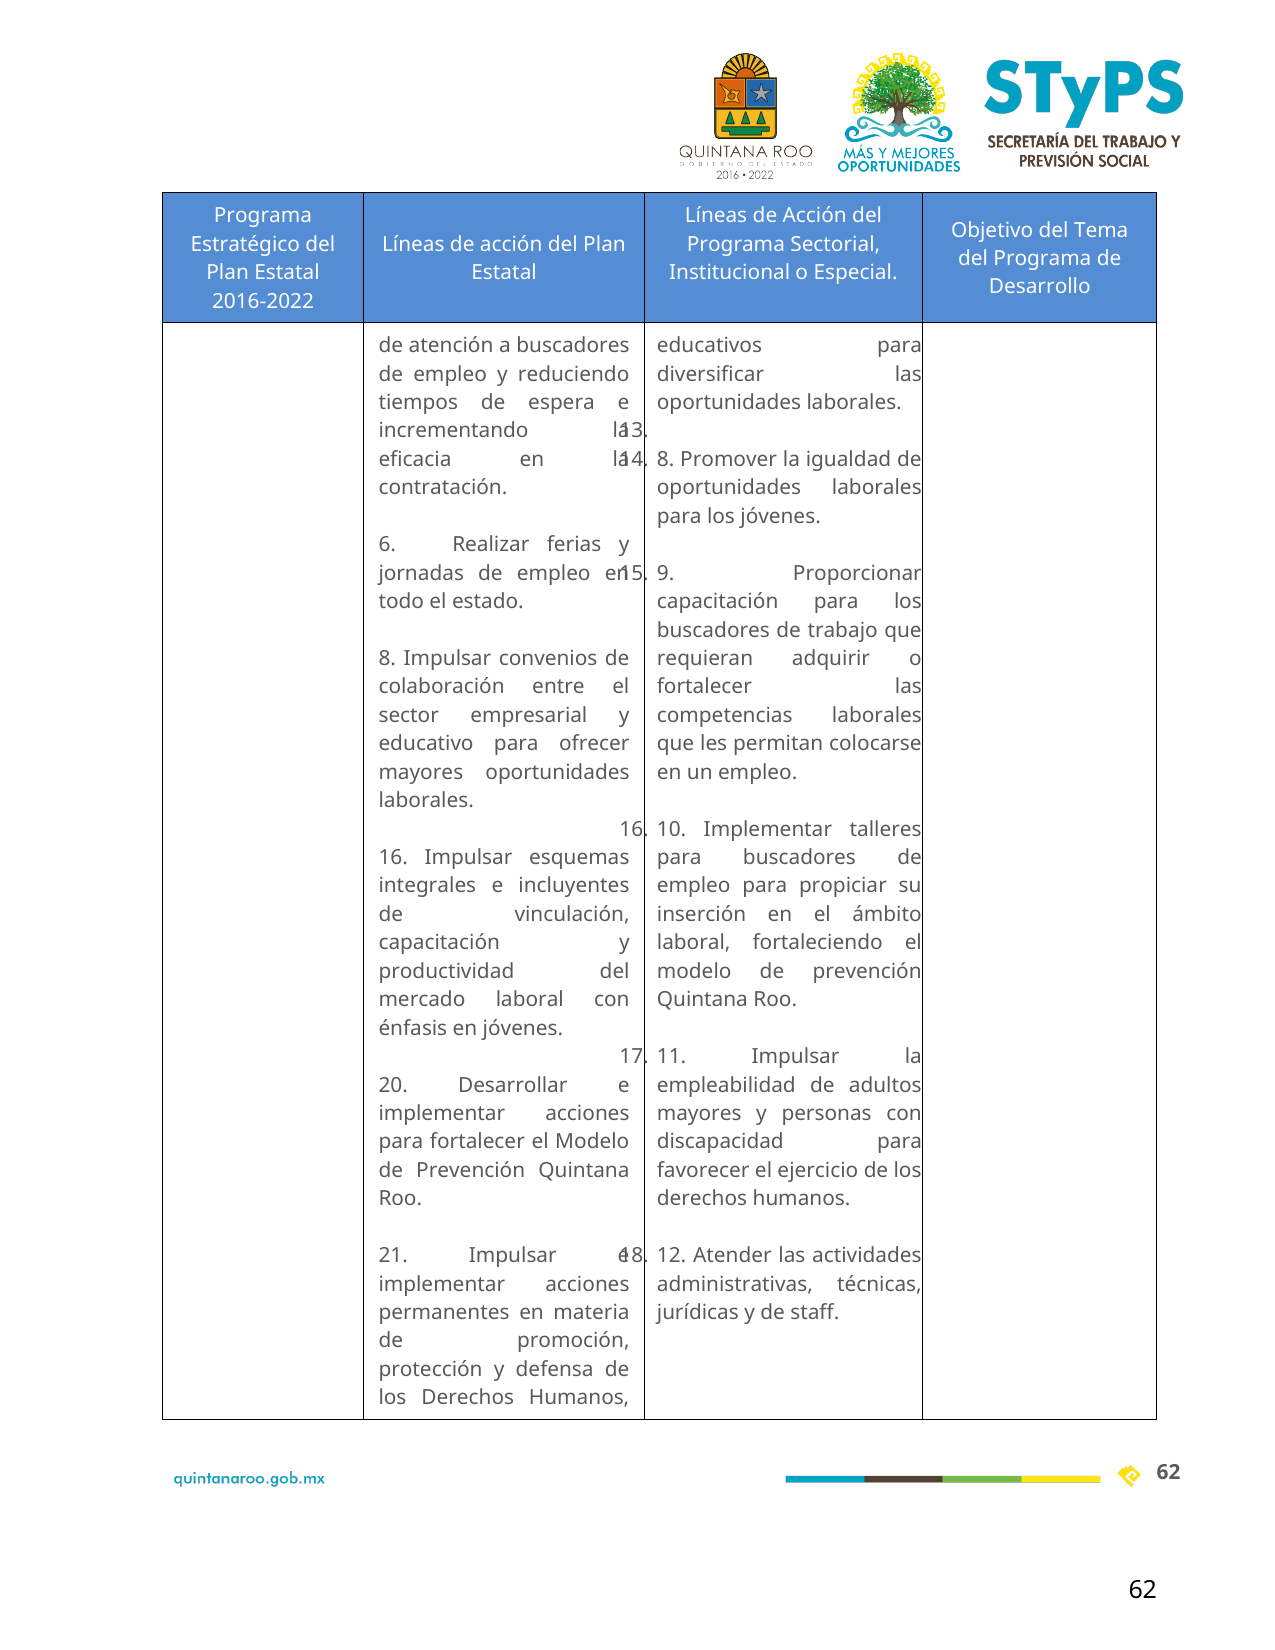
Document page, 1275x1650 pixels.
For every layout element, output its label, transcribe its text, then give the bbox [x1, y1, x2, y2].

picture [14, 1421, 1275, 1546]
table_cell [923, 323, 1156, 1418]
table_header Líneas de Acción del Programa Sectorial, Institucional o Especial. [645, 193, 922, 322]
table_header Programa Estratégico del Plan Estatal 2016-2022 [163, 193, 363, 322]
table_header Líneas de acción del Plan Estatal [364, 193, 644, 322]
picture [679, 53, 1183, 179]
table_header Objetivo del Tema del Programa de Desarrollo [923, 193, 1156, 322]
